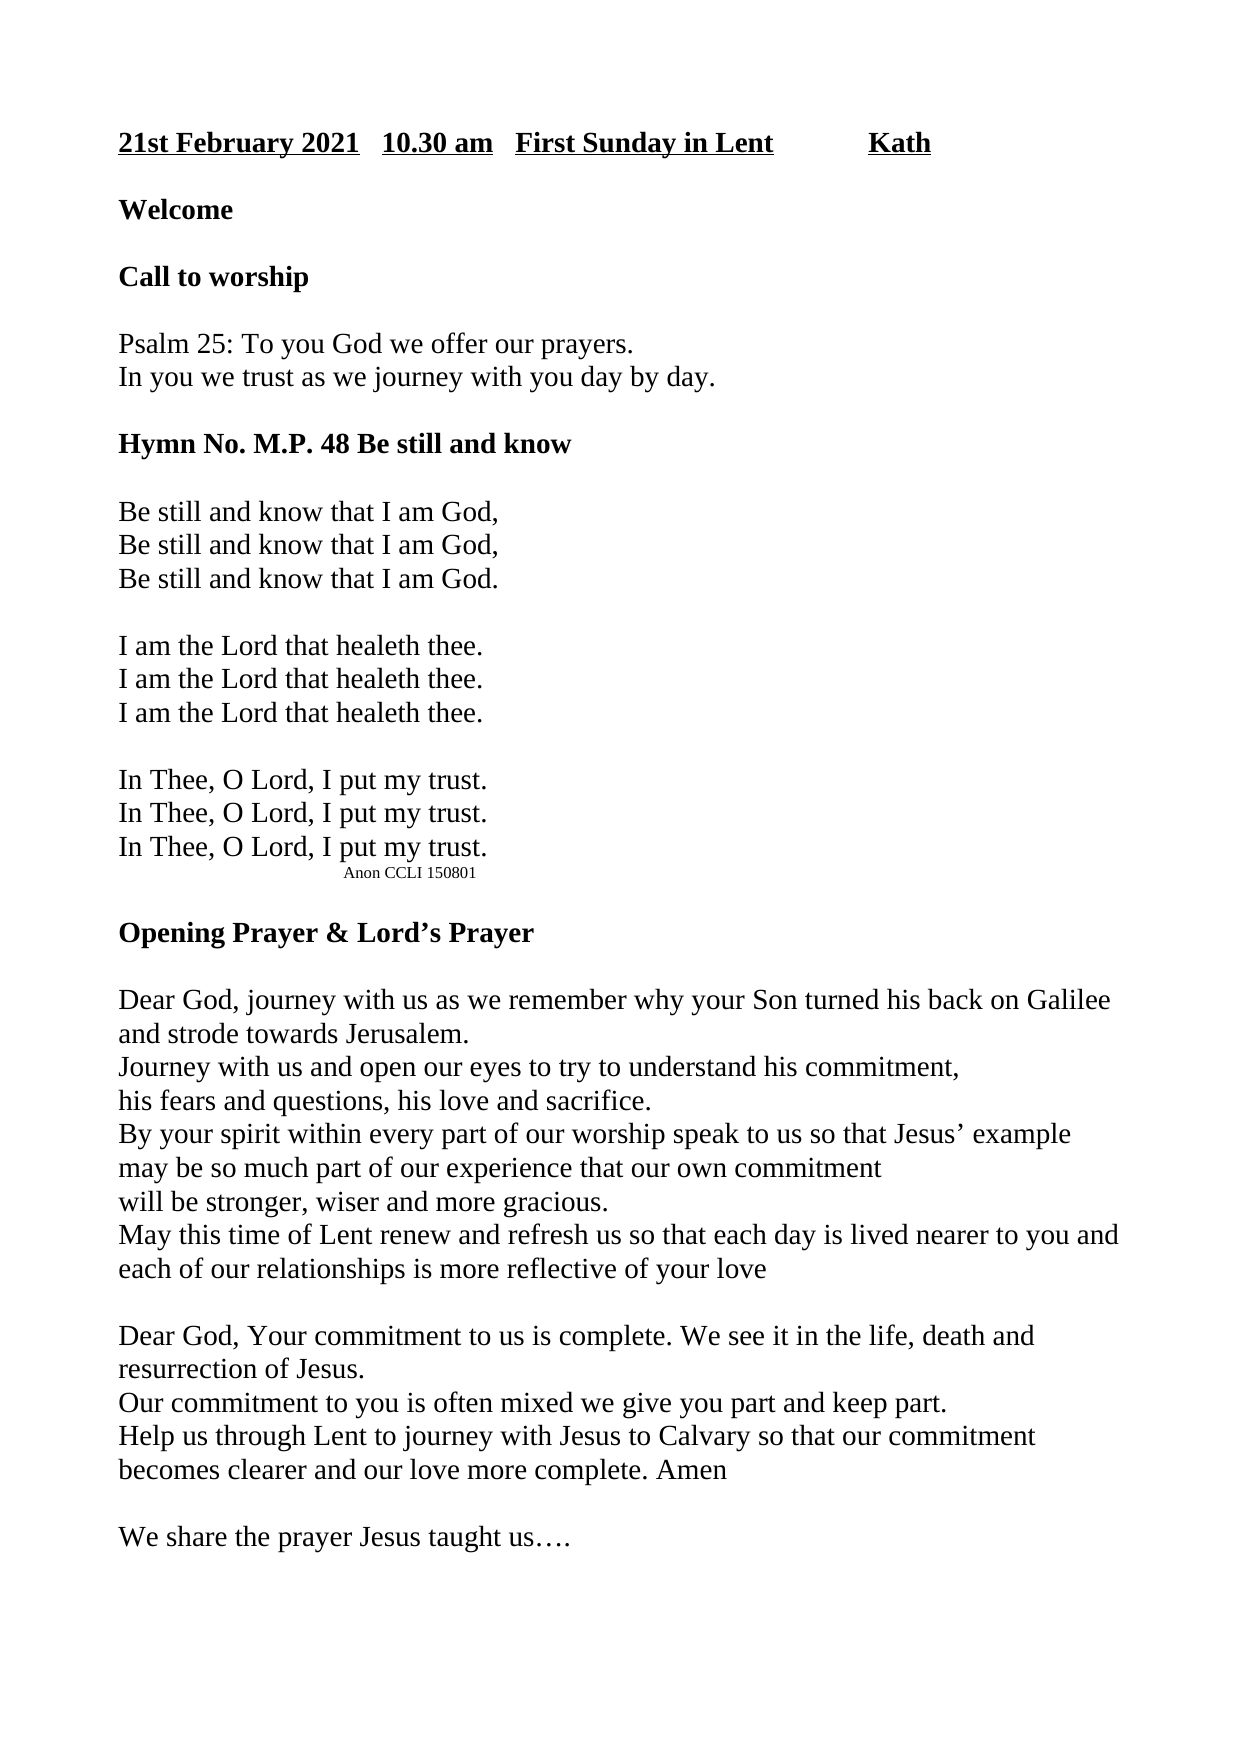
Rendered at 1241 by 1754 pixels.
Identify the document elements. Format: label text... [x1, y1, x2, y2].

text Welcome [118, 192, 1122, 225]
text In you we trust as we journey with you day by day. [118, 359, 1122, 393]
text Help us through Lent to journey with Jesus to Calvary so that our commitment becomes clearer and our love more complete. Amen [118, 1418, 1122, 1486]
text 21st February 2021 10.30 am First Sunday in Lent Kath [118, 125, 1122, 158]
text I am the Lord that healeth thee. [118, 661, 1122, 695]
text Hymn No. M.P. 48 Be still and know [118, 427, 1122, 460]
text May this time of Lent renew and refresh us so that each day is lived nearer to you and each of our relationships is more reflective of your love [118, 1217, 1122, 1284]
text Anon CCLI 150801 [268, 863, 1122, 882]
text In Thee, O Lord, I put my trust. [118, 762, 1122, 796]
text I am the Lord that healeth thee. [118, 695, 1122, 728]
text I am the Lord that healeth thee. [118, 628, 1122, 661]
text will be stronger, wiser and more gracious. [118, 1184, 1122, 1217]
text Opening Prayer & Lord’s Prayer [118, 915, 1122, 949]
text Journey with us and open our eyes to try to understand his commitment, [118, 1049, 1122, 1083]
text We share the prayer Jesus taught us…. [118, 1519, 1122, 1553]
text Be still and know that I am God. [118, 561, 1122, 594]
text Our commitment to you is often mixed we give you part and keep part. [118, 1385, 1122, 1418]
text In Thee, O Lord, I put my trust. [118, 829, 1122, 863]
text Be still and know that I am God, [118, 494, 1122, 527]
text Be still and know that I am God, [118, 527, 1122, 561]
text Psalm 25: To you God we offer our prayers. [118, 326, 1122, 359]
text In Thee, O Lord, I put my trust. [118, 796, 1122, 829]
text Call to worship [118, 259, 1122, 292]
text Dear God, journey with us as we remember why your Son turned his back on Galilee and strode towards Jerusalem. [118, 982, 1122, 1049]
text Dear God, Your commitment to us is complete. We see it in the life, death and resurrection of Jesus. [118, 1318, 1122, 1385]
text By your spirit within every part of our worship speak to us so that Jesus’ example may be so much part of our experience that our own commitment [118, 1117, 1122, 1184]
text his fears and questions, his love and sacrifice. [118, 1083, 1122, 1117]
